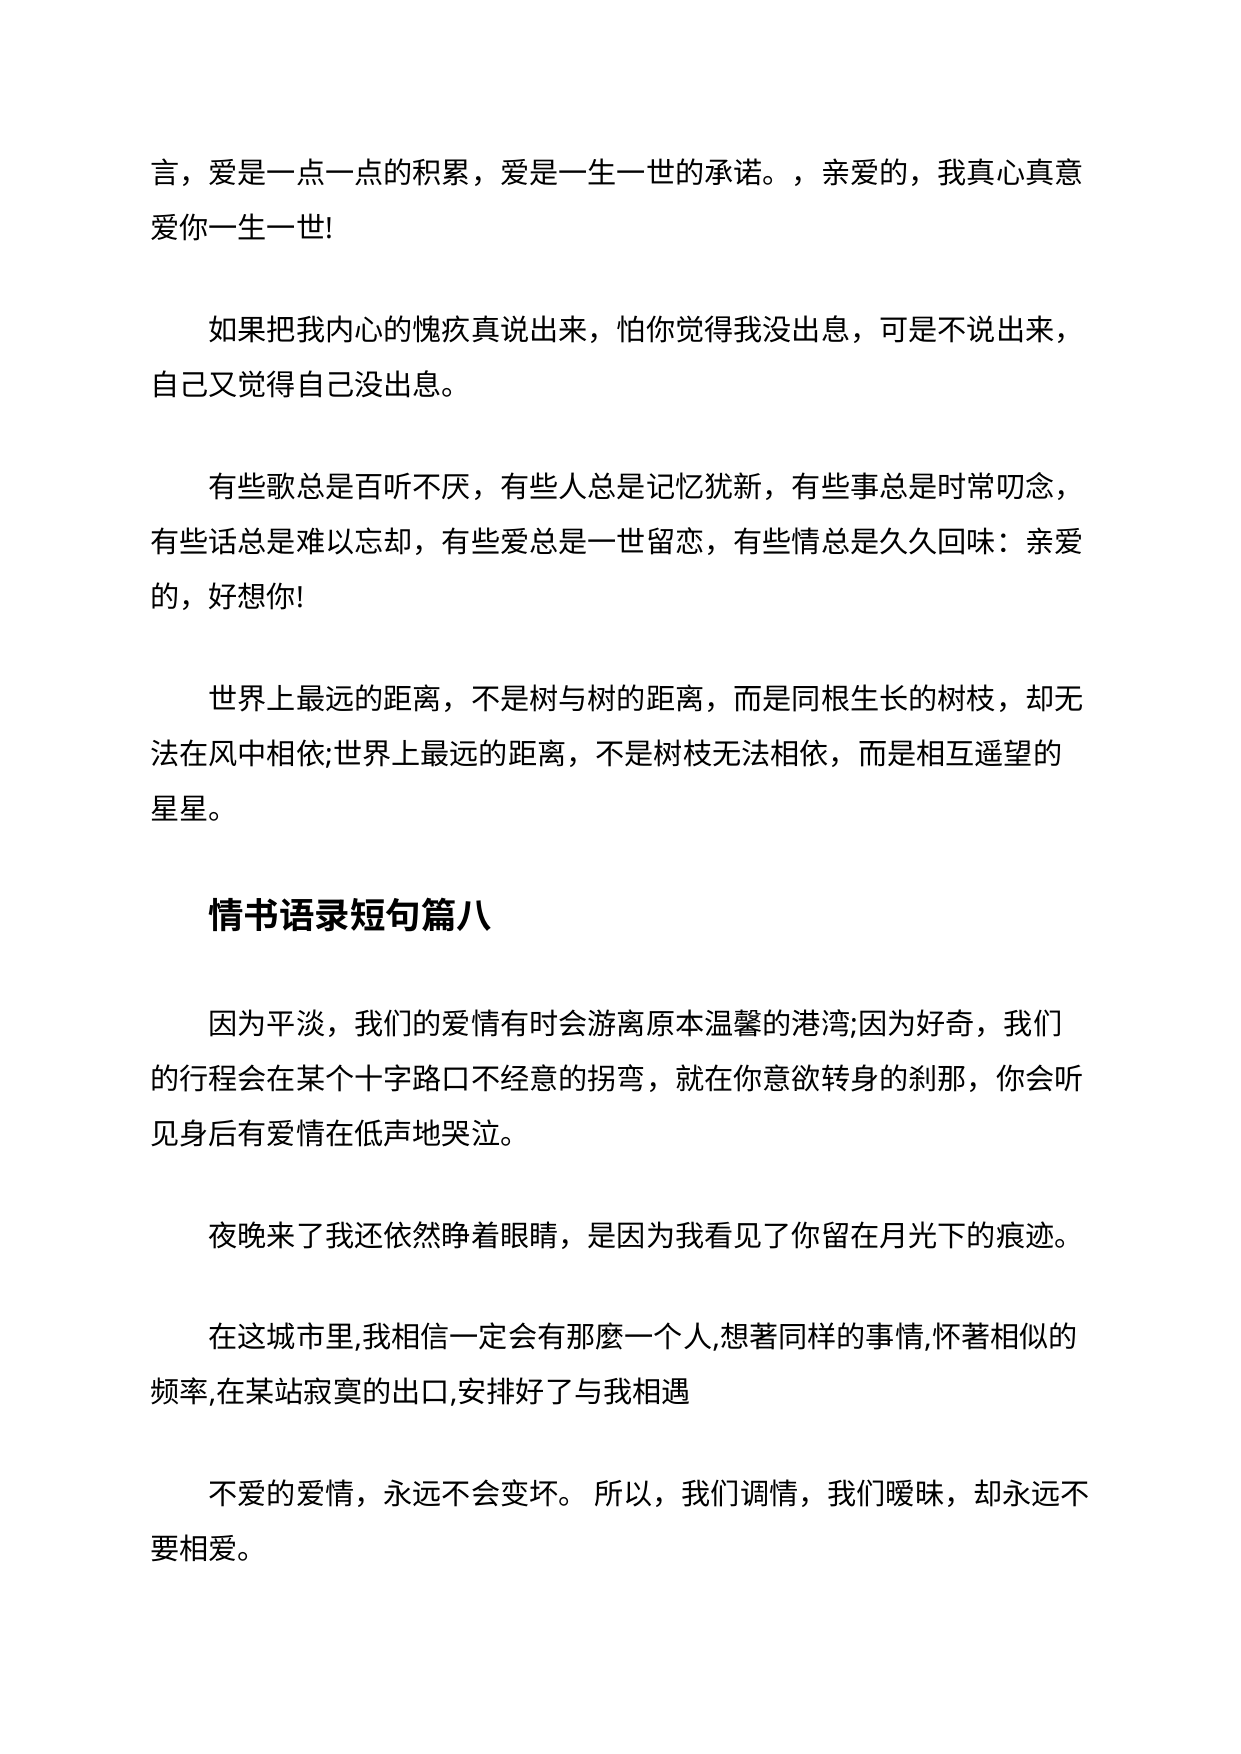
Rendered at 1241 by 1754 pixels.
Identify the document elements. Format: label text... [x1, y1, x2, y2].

text 世界上最远的距离，不是树与树的距离，而是同根生长的树枝，却无法在风中相依;世界上最远的距离，不是树枝无法相依，而是相互遥望的星星。 [150, 675, 1090, 827]
text 情书语录短句篇八 [150, 887, 1090, 938]
text 不爱的爱情，永远不会变坏。 所以，我们调情，我们暧昧，却永远不要相爱。 [150, 1471, 1090, 1568]
text 因为平淡，我们的爱情有时会游离原本温馨的港湾;因为好奇，我们的行程会在某个十字路口不经意的拐弯，就在你意欲转身的刹那，你会听见身后有爱情在低声地哭泣。 [150, 1000, 1090, 1153]
text 如果把我内心的愧疚真说出来，怕你觉得我没出息，可是不说出来，自己又觉得自己没出息。 [150, 307, 1090, 404]
text 有些歌总是百听不厌，有些人总是记忆犹新，有些事总是时常叨念，有些话总是难以忘却，有些爱总是一世留恋，有些情总是久久回味：亲爱的，好想你! [150, 463, 1090, 616]
text 在这城市里,我相信一定会有那麼一个人,想著同样的事情,怀著相似的频率,在某站寂寞的出口,安排好了与我相遇 [150, 1314, 1090, 1411]
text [150, 150, 1090, 247]
text 夜晚来了我还依然睁着眼睛，是因为我看见了你留在月光下的痕迹。 [150, 1212, 1090, 1254]
